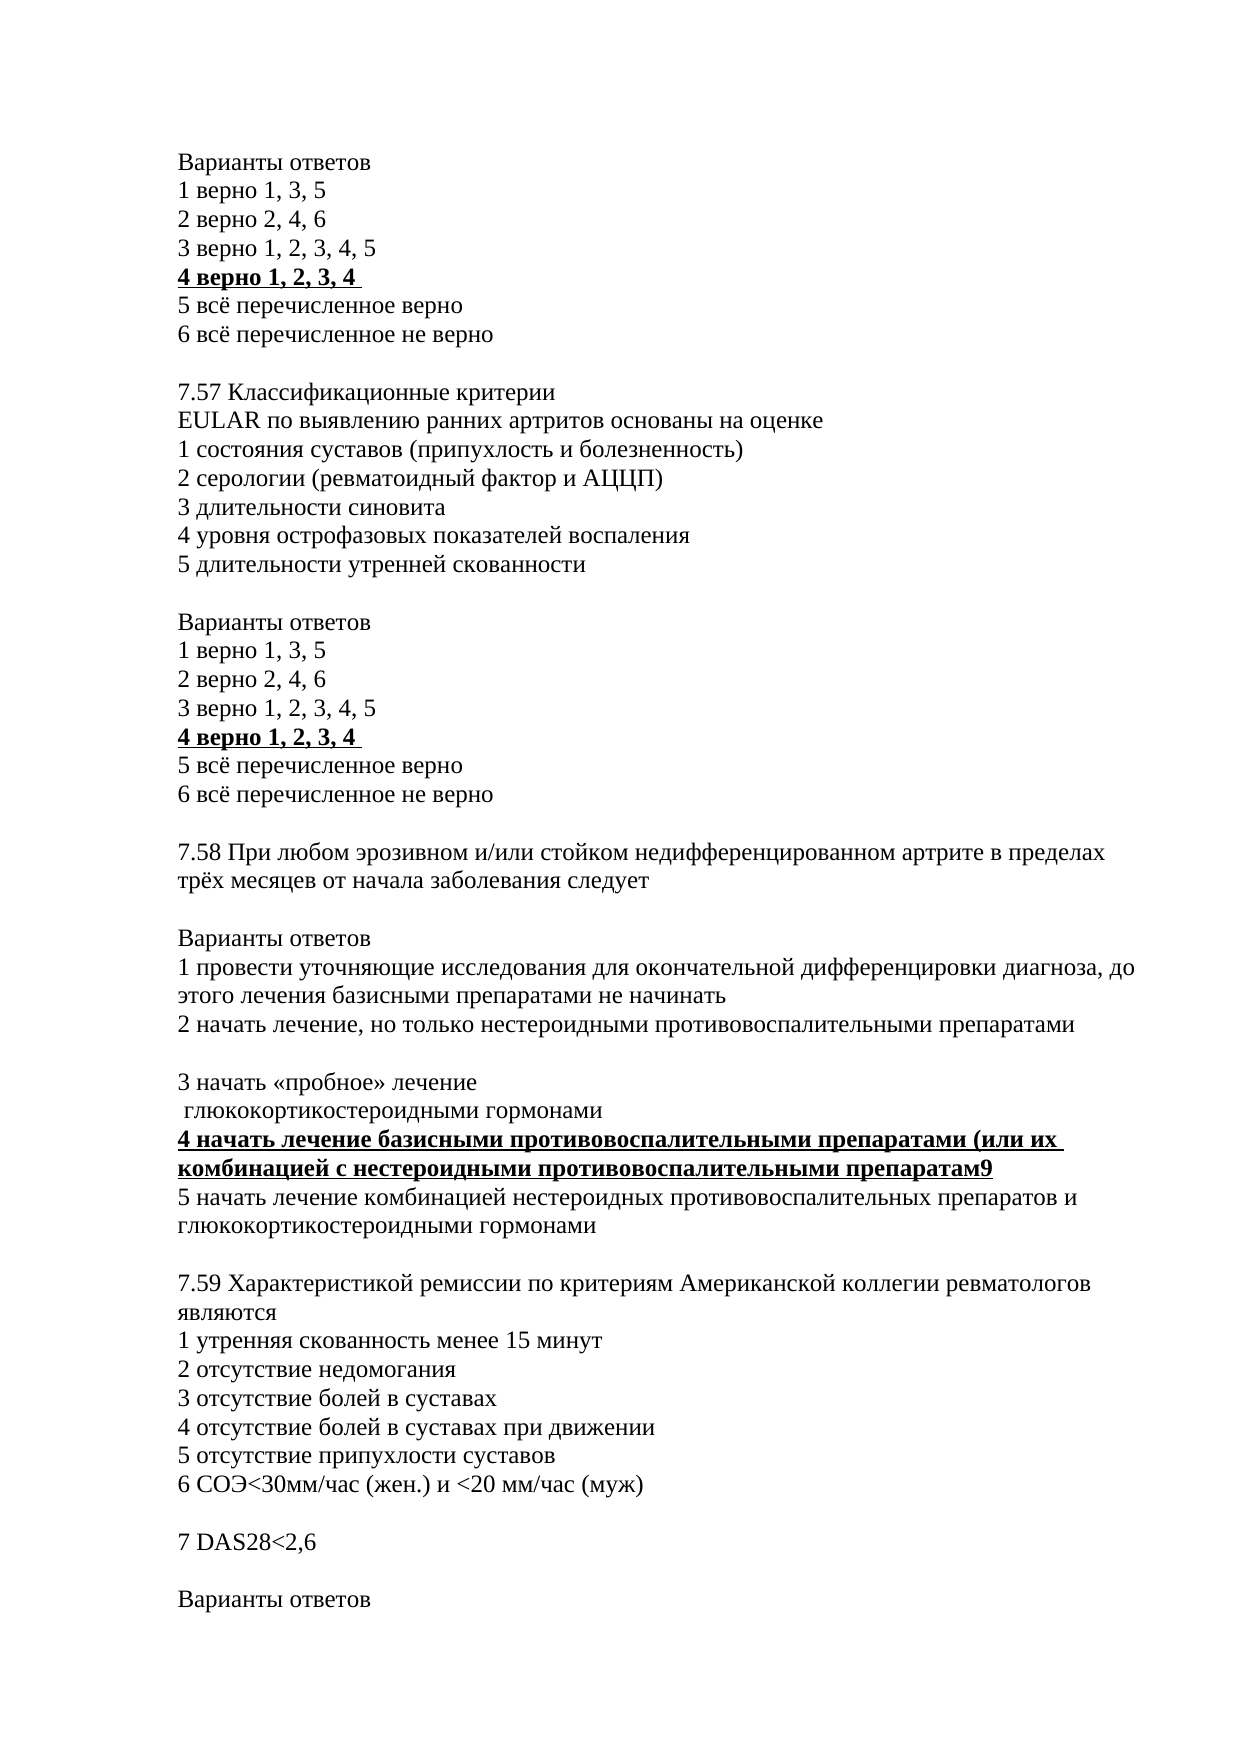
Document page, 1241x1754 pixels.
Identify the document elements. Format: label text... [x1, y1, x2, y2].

text 5 отсутствие припухлости суставов [177, 1441, 1152, 1469]
text 1 провести уточняющие исследования для окончательной дифференцировки диагноза, до этого лечения базисными препаратами не начинать [177, 952, 1152, 1009]
text EULAR по выявлению ранних артритов основаны на оценке [177, 406, 1152, 434]
text 1 состояния суставов (припухлость и болезненность) [177, 434, 1152, 463]
text глюкокортикостероидными гормонами [177, 1096, 1152, 1124]
text 3 отсутствие болей в суставах [177, 1383, 1152, 1412]
text Варианты ответов [177, 147, 1152, 176]
text 4 верно 1, 2, 3, 4 [177, 722, 1152, 751]
text Варианты ответов [177, 1584, 1152, 1613]
text 5 всё перечисленное верно [177, 751, 1152, 779]
text Варианты ответов [177, 923, 1152, 952]
text 3 верно 1, 2, 3, 4, 5 [177, 233, 1152, 262]
text 5 начать лечение комбинацией нестероидных противовоспалительных препаратов и глюкокортикостероидными гормонами [177, 1182, 1152, 1239]
text 4 верно 1, 2, 3, 4 [177, 262, 1152, 291]
text 1 утренняя скованность менее 15 минут [177, 1326, 1152, 1354]
text 5 всё перечисленное верно [177, 291, 1152, 319]
text 6 всё перечисленное не верно [177, 319, 1152, 348]
text 1 верно 1, 3, 5 [177, 636, 1152, 664]
text 7.58 При любом эрозивном и/или стойком недифференцированном артрите в пределах трёх месяцев от начала заболевания следует [177, 837, 1152, 894]
text 2 верно 2, 4, 6 [177, 664, 1152, 693]
text 7.57 Классификационные критерии [177, 377, 1152, 406]
text 3 начать «пробное» лечение [177, 1067, 1152, 1096]
text 5 длительности утренней скованности [177, 549, 1152, 578]
text 2 верно 2, 4, 6 [177, 204, 1152, 233]
text 3 верно 1, 2, 3, 4, 5 [177, 693, 1152, 722]
text 7 DAS28<2,6 [177, 1527, 1152, 1556]
text 4 уровня острофазовых показателей воспаления [177, 521, 1152, 549]
text 4 начать лечение базисными противовоспалительными препаратами (или их комбинацией с нестероидными противовоспалительными препаратам9 [177, 1124, 1152, 1182]
text 2 отсутствие недомогания [177, 1354, 1152, 1383]
text Варианты ответов [177, 607, 1152, 636]
text 2 начать лечение, но только нестероидными противовоспалительными препаратами [177, 1009, 1152, 1038]
text 1 верно 1, 3, 5 [177, 176, 1152, 204]
text 2 серологии (ревматоидный фактор и АЦЦП) [177, 463, 1152, 492]
text 7.59 Характеристикой ремиссии по критериям Американской коллегии ревматологов являются [177, 1268, 1152, 1326]
text 6 всё перечисленное не верно [177, 779, 1152, 808]
text 6 СОЭ<30мм/час (жен.) и <20 мм/час (муж) [177, 1469, 1152, 1498]
text 4 отсутствие болей в суставах при движении [177, 1412, 1152, 1441]
text 3 длительности синовита [177, 492, 1152, 521]
